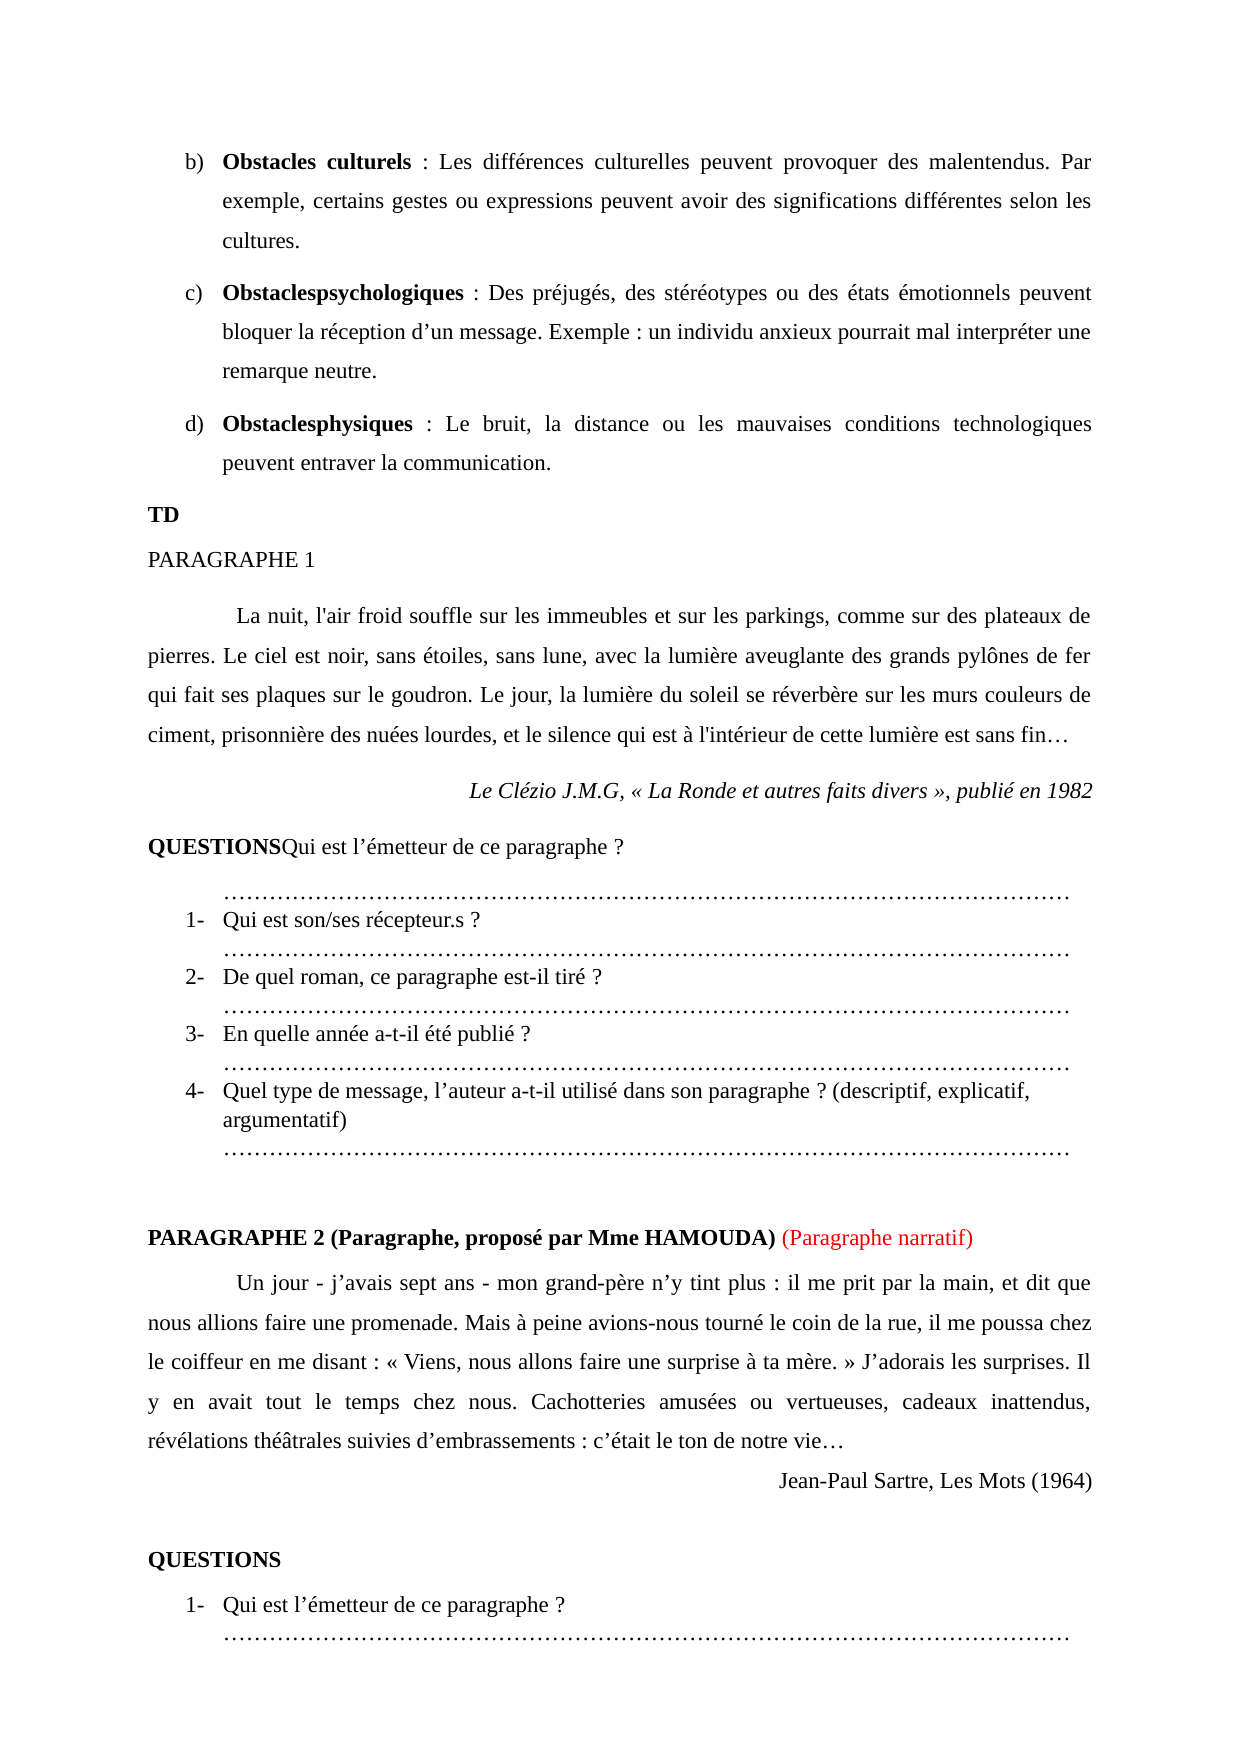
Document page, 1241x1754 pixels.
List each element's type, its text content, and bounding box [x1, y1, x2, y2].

list ………………………………………………………………………………………………… [223, 1049, 1093, 1075]
text La nuit, l'air froid souffle sur les immeubles et sur les parkings, comme sur des plateaux de pierres. Le ciel est noir, sans étoiles, sans lune, avec la lumière aveuglante des grands pylônes de fer qui fait ses plaques sur le goudron. Le jour, la lumière du soleil se réverbère sur les murs couleurs de ciment, prisonnière des nuées lourdes, et le silence qui est à l'intérieur de cette lumière est sans fin… [148, 602, 1093, 747]
text QUESTIONSQui est l’émetteur de ce paragraphe ? [148, 833, 1093, 859]
list Obstacles culturels : Les différences culturelles peuvent provoquer des malentendus. Par exemple, certains gestes ou expressions peuvent avoir des significations différentes selon les cultures. [185, 148, 1093, 253]
list ………………………………………………………………………………………………… [223, 1619, 1093, 1646]
text PARAGRAPHE 1 [148, 546, 1093, 572]
list ………………………………………………………………………………………………… [223, 935, 1093, 961]
text TD [148, 501, 1093, 527]
list ………………………………………………………………………………………………… [223, 1134, 1093, 1160]
list De quel roman, ce paragraphe est-il tiré ? [185, 963, 1093, 990]
text Un jour - j’avais sept ans - mon grand-père n’y tint plus : il me prit par la main, et dit que nous allions faire une promenade. Mais à peine avions-nous tourné le coin de la rue, il me poussa chez le coiffeur en me disant : « Viens, nous allons faire une surprise à ta mère. » J’adorais les surprises. Il y en avait tout le temps chez nous. Cachotteries amusées ou vertueuses, cadeaux inattendus, révélations théâtrales suivies d’embrassements : c’était le ton de notre vie… [148, 1269, 1093, 1454]
list Obstaclespsychologiques : Des préjugés, des stéréotypes ou des états émotionnels peuvent bloquer la réception d’un message. Exemple : un individu anxieux pourrait mal interpréter une remarque neutre. [185, 279, 1093, 384]
list ………………………………………………………………………………………………… [223, 992, 1093, 1018]
list Qui est son/ses récepteur.s ? [185, 907, 1093, 933]
text QUESTIONS [148, 1546, 1093, 1572]
text PARAGRAPHE 2 (Paragraphe, proposé par Mme HAMOUDA) (Paragraphe narratif) [148, 1224, 1093, 1251]
list Quel type de message, l’auteur a-t-il utilisé dans son paragraphe ? (descriptif, explicatif, argumentatif) [185, 1077, 1093, 1132]
list Obstaclesphysiques : Le bruit, la distance ou les mauvaises conditions technologiques peuvent entraver la communication. [185, 409, 1093, 475]
list En quelle année a-t-il été publié ? [185, 1020, 1093, 1047]
list Qui est l’émetteur de ce paragraphe ? [185, 1591, 1093, 1617]
list ………………………………………………………………………………………………… [223, 878, 1093, 904]
text Jean-Paul Sartre, Les Mots (1964) [148, 1467, 1093, 1493]
text Le Clézio J.M.G, « La Ronde et autres faits divers », publié en 1982 [148, 777, 1093, 803]
